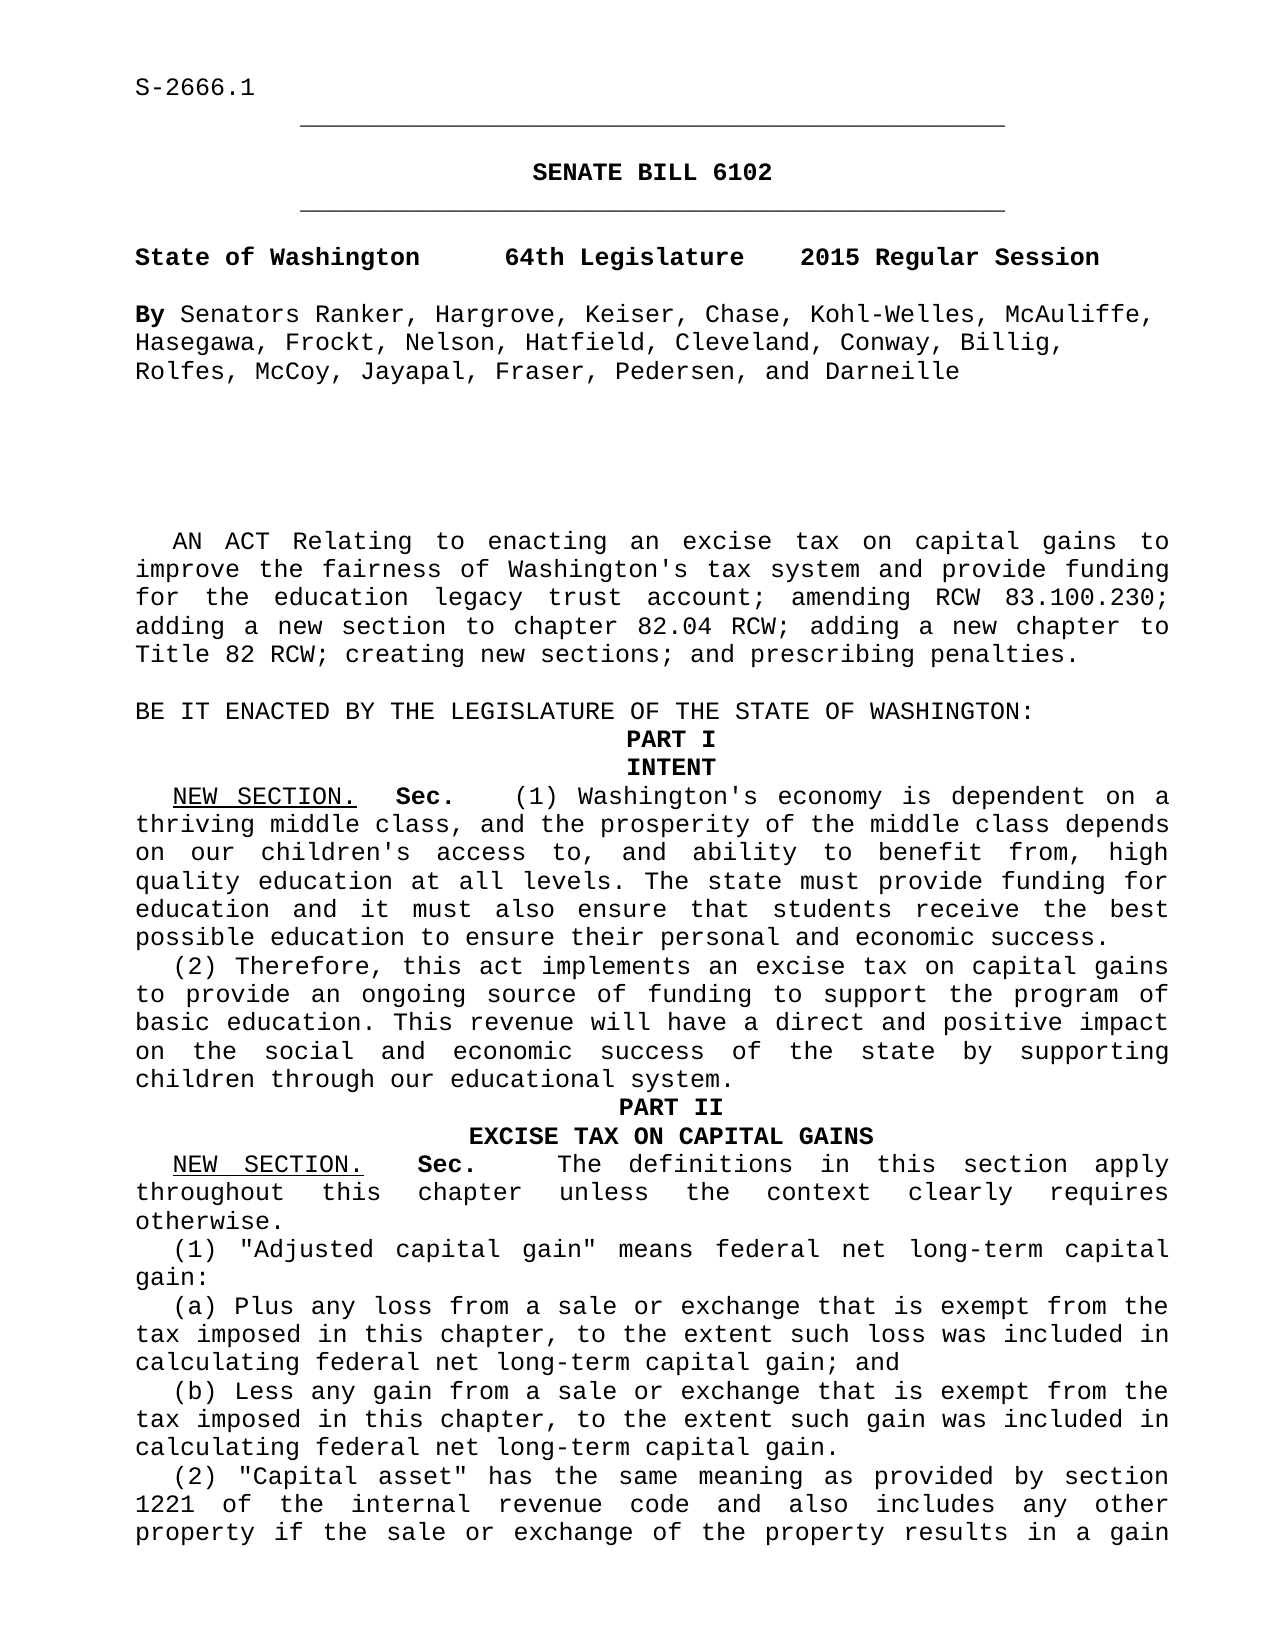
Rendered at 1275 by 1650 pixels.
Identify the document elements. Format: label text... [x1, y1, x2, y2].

text INTENT [135, 755, 1170, 783]
text (a) Plus any loss from a sale or exchange that is exempt from the tax imposed in this chapter, to the extent such loss was included in calculating federal net long-term capital gain; and [135, 1293, 1170, 1378]
text NEW SECTION. Sec. The definitions in this section apply throughout this chapter unless the context clearly requires otherwise. [135, 1152, 1170, 1237]
text S-2666.1 [135, 75, 1170, 103]
text NEW SECTION. Sec. (1) Washington's economy is dependent on a thriving middle class, and the prosperity of the middle class depends on our children's access to, and ability to benefit from, high quality education at all levels. The state must provide funding for education and it must also ensure that students receive the best possible education to ensure their personal and economic success. [135, 783, 1170, 953]
text (1) "Adjusted capital gain" means federal net long-term capital gain: [135, 1237, 1170, 1293]
text (b) Less any gain from a sale or exchange that is exempt from the tax imposed in this chapter, to the extent such gain was included in calculating federal net long-term capital gain. [135, 1378, 1170, 1463]
text _______________________________________________ [135, 103, 1170, 132]
text BE IT ENACTED BY THE LEGISLATURE OF THE STATE OF WASHINGTON: [135, 698, 1170, 727]
text AN ACT Relating to enacting an excise tax on capital gains to improve the fairness of Washington's tax system and provide funding for the education legacy trust account; amending RCW 83.100.230; adding a new section to chapter 82.04 RCW; adding a new chapter to Title 82 RCW; creating new sections; and prescribing penalties. [135, 528, 1170, 670]
text PART I [135, 727, 1170, 755]
text By Senators Ranker, Hargrove, Keiser, Chase, Kohl-Welles, McAuliffe, Hasegawa, Frockt, Nelson, Hatfield, Cleveland, Conway, Billig, Rolfes, McCoy, Jayapal, Fraser, Pedersen, and Darneille [135, 302, 1170, 387]
text SENATE BILL 6102 [135, 160, 1170, 188]
text _______________________________________________ [135, 188, 1170, 217]
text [135, 1463, 1170, 1548]
text State of Washington 64th Legislature 2015 Regular Session [135, 245, 1170, 273]
text PART II [135, 1095, 1170, 1123]
text (2) Therefore, this act implements an excise tax on capital gains to provide an ongoing source of funding to support the program of basic education. This revenue will have a direct and positive impact on the social and economic success of the state by supporting children through our educational system. [135, 953, 1170, 1095]
text EXCISE TAX ON CAPITAL GAINS [135, 1123, 1170, 1152]
